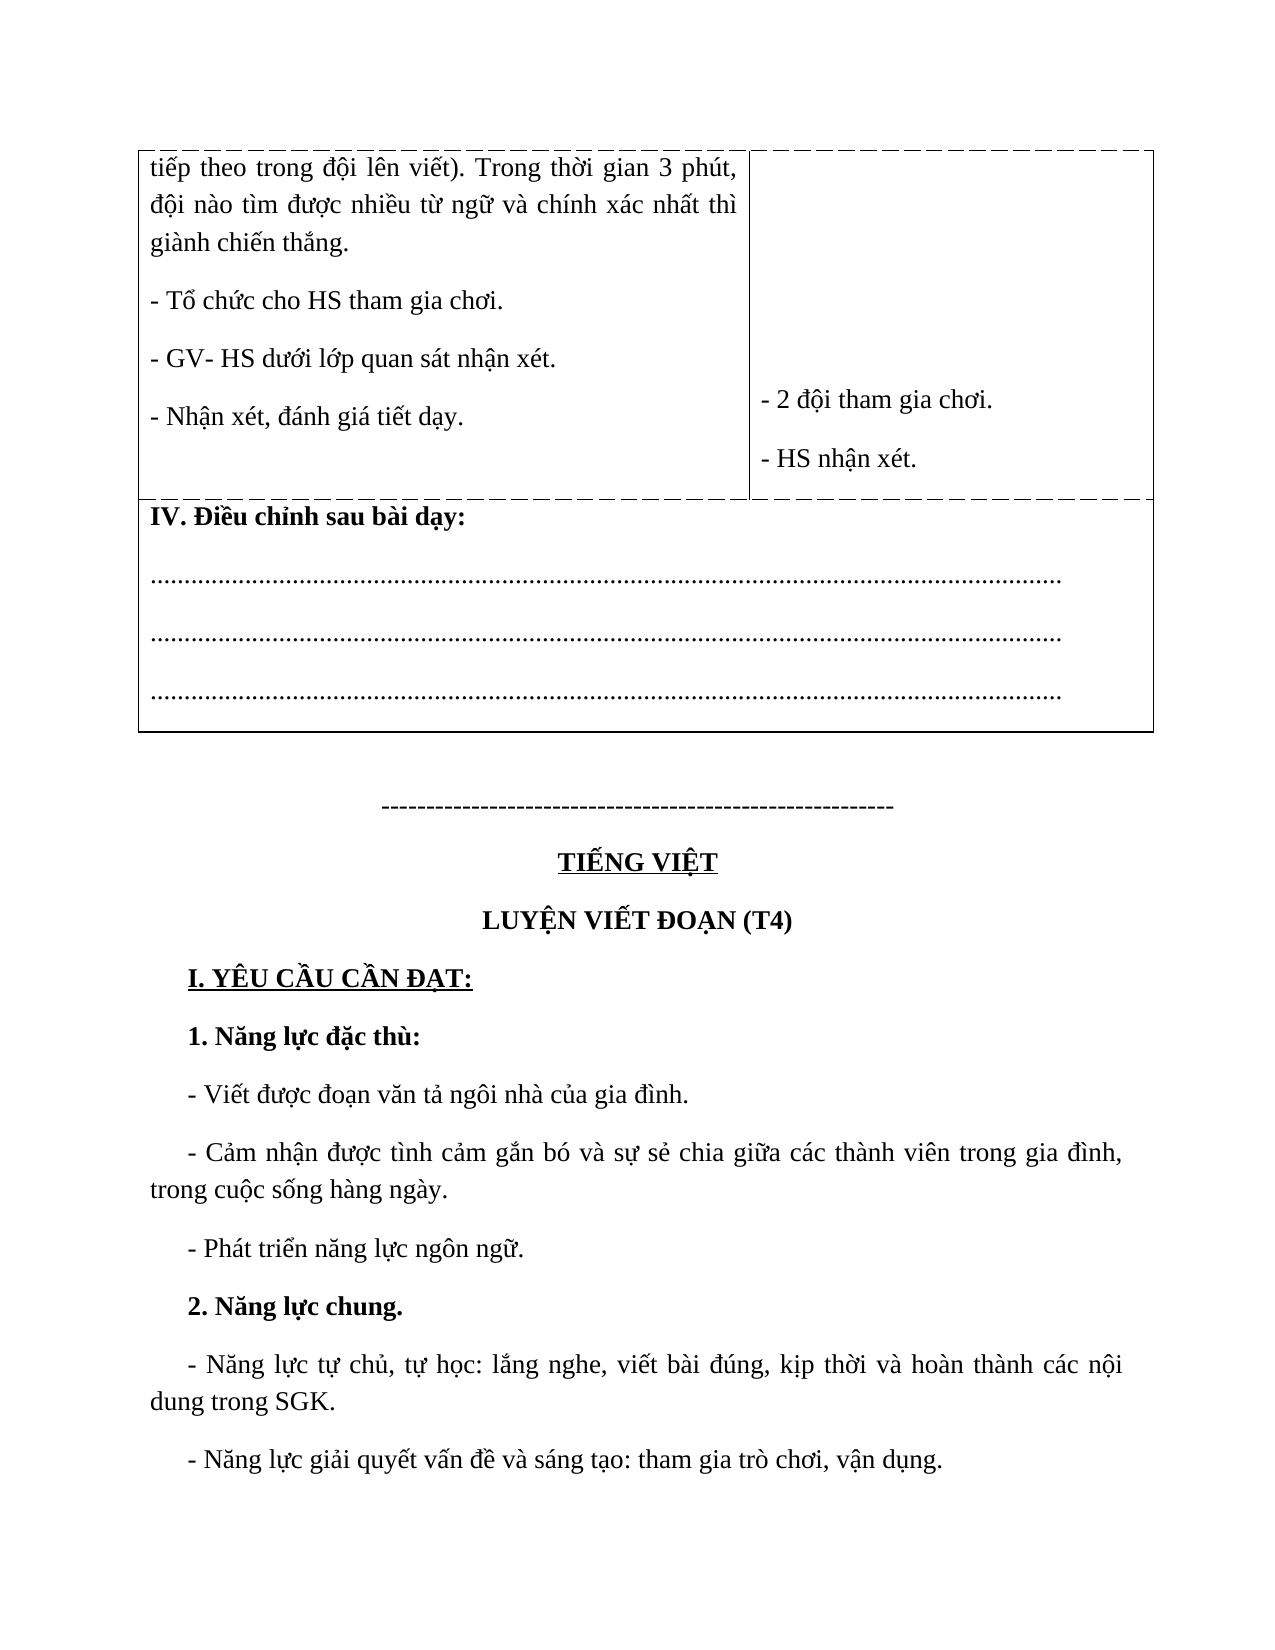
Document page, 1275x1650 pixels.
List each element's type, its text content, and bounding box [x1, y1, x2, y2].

table_cell IV. Điều chỉnh sau bài dạy: ....................................................................................................................................... ....................................................................................................................................... ....................................................................................................................................... [139, 499, 1153, 731]
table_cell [139, 150, 749, 499]
text I. YÊU CẦU CẦN ĐẠT: [150, 962, 1125, 993]
text 2. Năng lực chung. [150, 1290, 1125, 1321]
text 1. Năng lực đặc thù: [150, 1020, 1125, 1051]
text - Cảm nhận được tình cảm gắn bó và sự sẻ chia giữa các thành viên trong gia đình, trong cuộc sống hàng ngày. [150, 1136, 1125, 1205]
text - Phát triển năng lực ngôn ngữ. [150, 1232, 1125, 1263]
text --------------------------------------------------------- [150, 789, 1125, 820]
text - Năng lực giải quyết vấn đề và sáng tạo: tham gia trò chơi, vận dụng. [150, 1443, 1125, 1474]
text TIẾNG VIỆT [150, 846, 1125, 877]
text - Năng lực tự chủ, tự học: lắng nghe, viết bài đúng, kịp thời và hoàn thành các nội dung trong SGK. [150, 1348, 1125, 1416]
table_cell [749, 150, 1153, 499]
text - Viết được đoạn văn tả ngôi nhà của gia đình. [150, 1078, 1125, 1109]
text LUYỆN VIẾT ĐOẠN (T4) [150, 904, 1125, 935]
